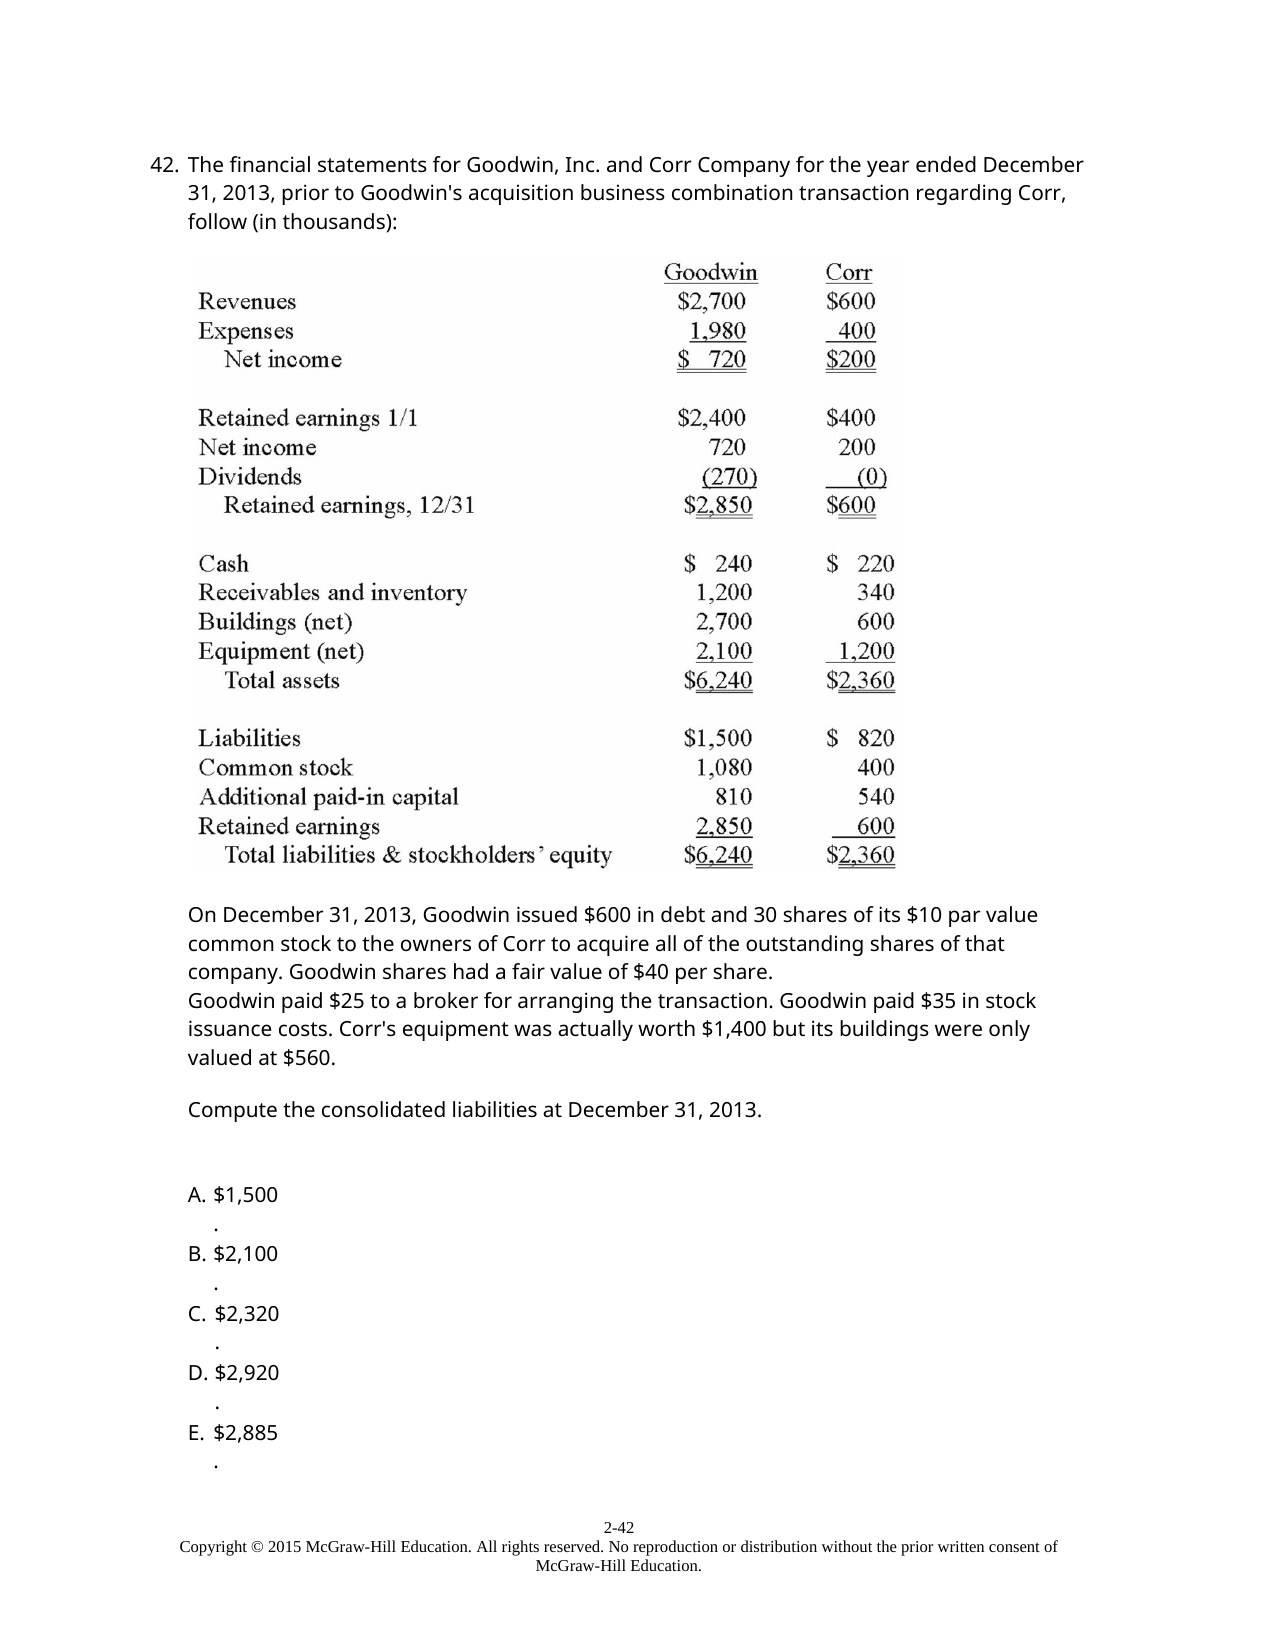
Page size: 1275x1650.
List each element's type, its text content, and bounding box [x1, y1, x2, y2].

table_header The financial statements for Goodwin, Inc. and Corr Company for the year ended December 31, 2013, prior to Goodwin's acquisition business combination transaction regarding Corr, follow (in thousands): On December 31, 2013, Goodwin issued $600 in debt and 30 shares of its $10 par value common stock to the owners of Corr to acquire all of the outstanding shares of that company. Goodwin shares had a fair value of $40 per share. Goodwin paid $25 to a broker for arranging the transaction. Goodwin paid $35 in stock issuance costs. Corr's equipment was actually worth $1,400 but its buildings were only valued at $560. Compute the consolidated liabilities at December 31, 2013. [188, 150, 1088, 1475]
picture [193, 259, 903, 871]
table_header 42. [150, 150, 188, 1475]
